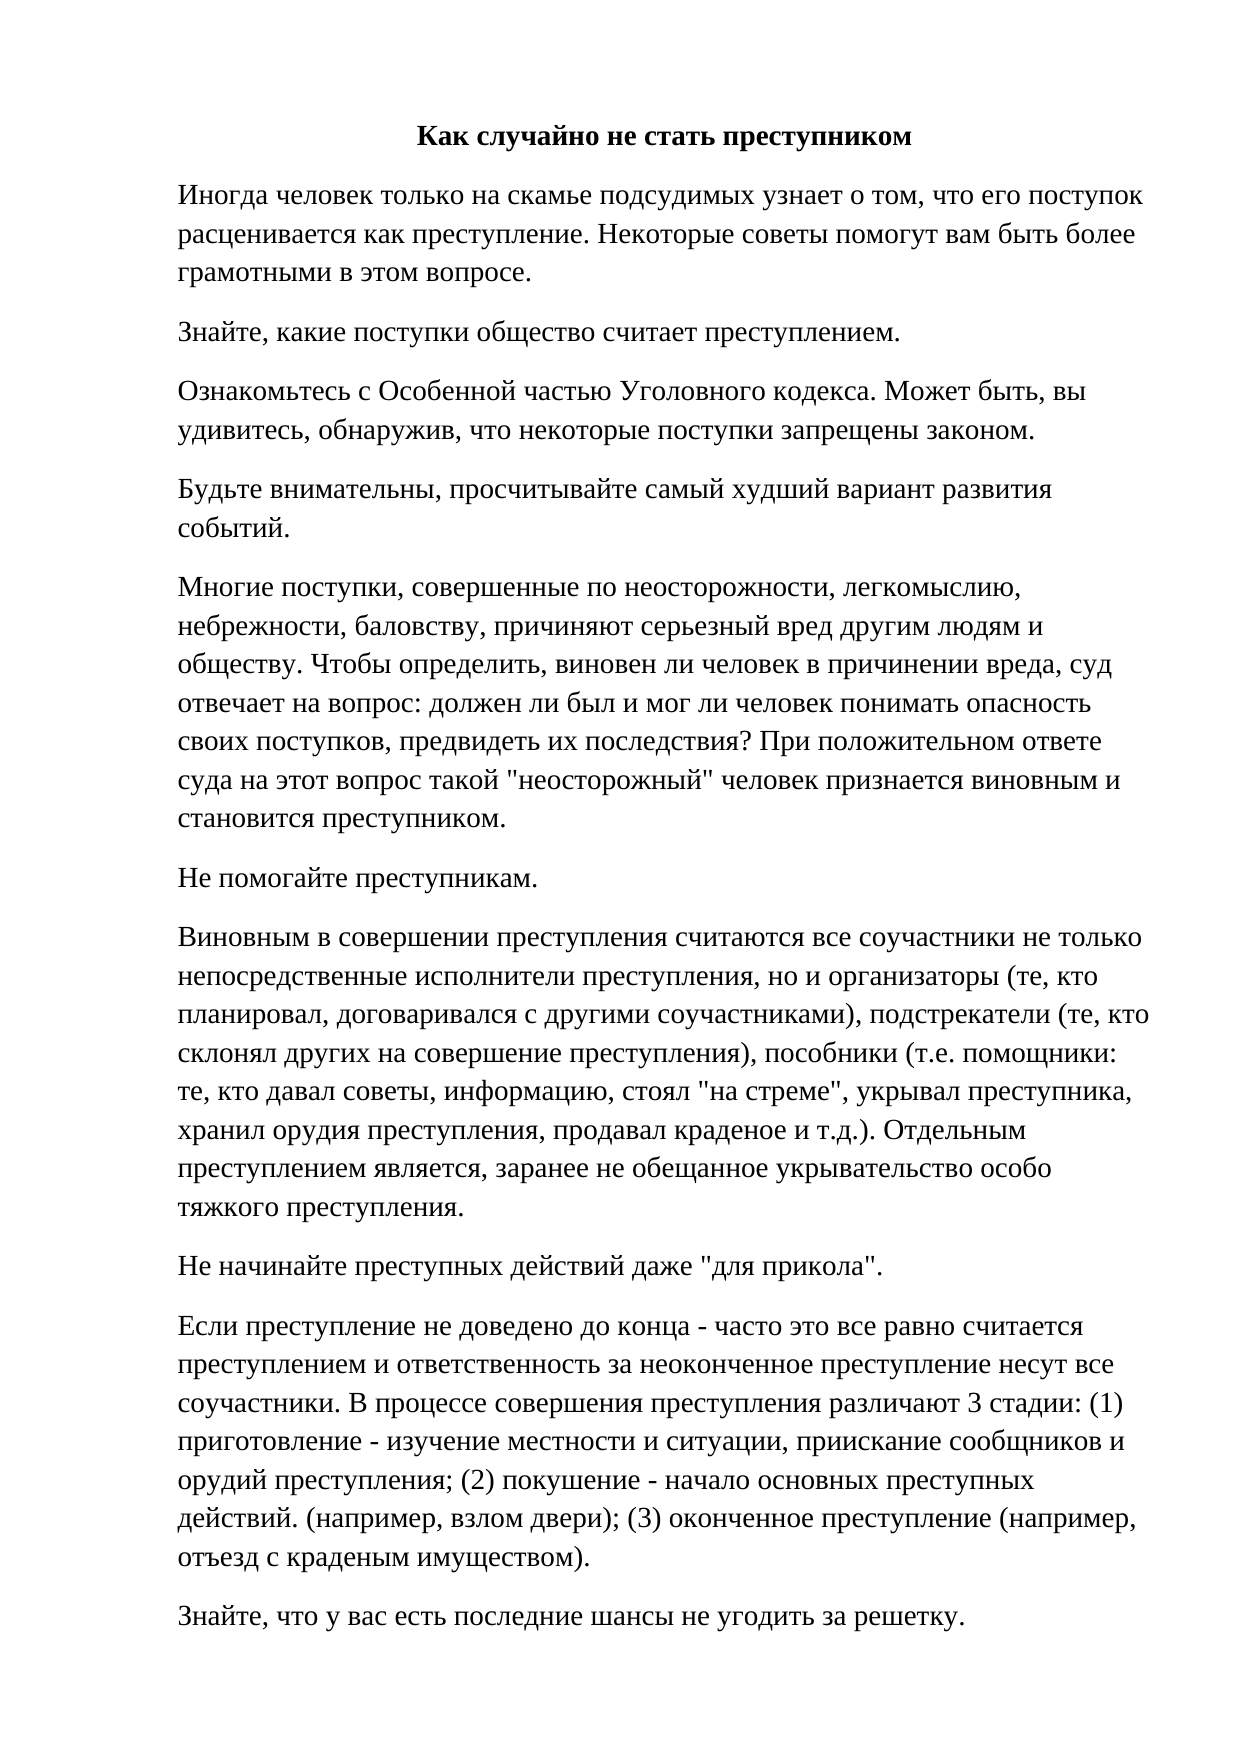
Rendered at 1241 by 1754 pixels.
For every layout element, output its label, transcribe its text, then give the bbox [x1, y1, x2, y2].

text Многие поступки, совершенные по неосторожности, легкомыслию, небрежности, баловству, причиняют серьезный вред другим людям и обществу. Чтобы определить, виновен ли человек в причинении вреда, суд отвечает на вопрос: должен ли был и мог ли человек понимать опасность своих поступков, предвидеть их последствия? При положительном ответе суда на этот вопрос такой "неосторожный" человек признается виновным и становится преступником. [177, 569, 1152, 834]
text Знайте, какие поступки общество считает преступлением. [177, 314, 1152, 347]
text Знайте, что у вас есть последние шансы не угодить за решетку. [177, 1598, 1152, 1632]
text Виновным в совершении преступления считаются все соучастники не только непосредственные исполнители преступления, но и организаторы (те, кто планировал, договаривался с другими соучастниками), подстрекатели (те, кто склонял других на совершение преступления), пособники (т.е. помощники: те, кто давал советы, информацию, стоял "на стреме", укрывал преступника, хранил орудия преступления, продавал краденое и т.д.). Отдельным преступлением является, заранее не обещанное укрывательство особо тяжкого преступления. [177, 919, 1152, 1222]
text Не начинайте преступных действий даже "для прикола". [177, 1248, 1152, 1282]
text Иногда человек только на скамье подсудимых узнает о том, что его поступок расценивается как преступление. Некоторые советы помогут вам быть более грамотными в этом вопросе. [177, 177, 1152, 288]
text Ознакомьтесь с Особенной частью Уголовного кодекса. Может быть, вы удивитесь, обнаружив, что некоторые поступки запрещены законом. [177, 373, 1152, 445]
text Будьте внимательны, просчитывайте самый худший вариант развития событий. [177, 471, 1152, 543]
text Если преступление не доведено до конца - часто это все равно считается преступлением и ответственность за неоконченное преступление несут все соучастники. В процессе совершения преступления различают 3 стадии: (1) приготовление - изучение местности и ситуации, приискание сообщников и орудий преступления; (2) покушение - начало основных преступных действий. (например, взлом двери); (3) оконченное преступление (например, отъезд с краденым имуществом). [177, 1308, 1152, 1572]
text Как случайно не стать преступником [177, 118, 1152, 152]
text Не помогайте преступникам. [177, 860, 1152, 893]
